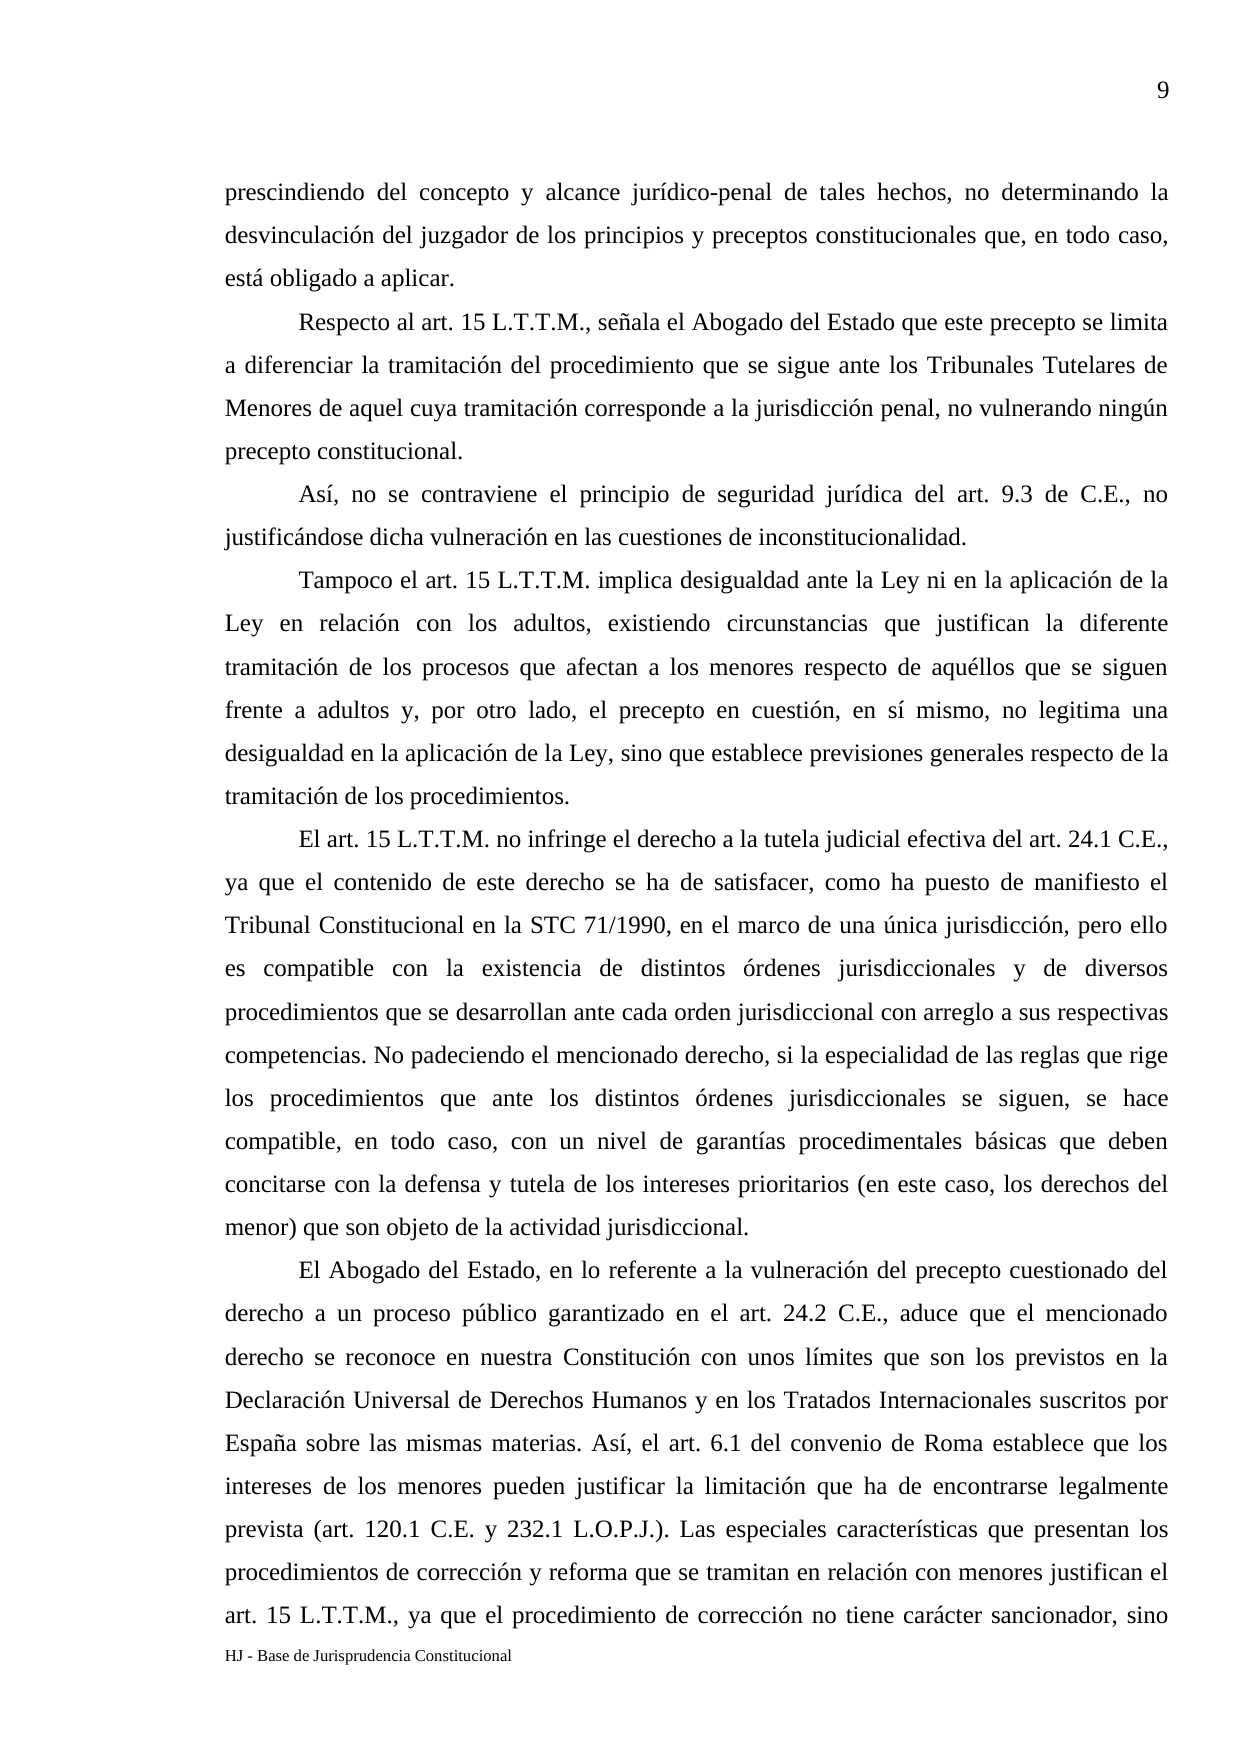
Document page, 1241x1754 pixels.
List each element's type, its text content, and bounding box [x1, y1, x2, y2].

text Así, no se contraviene el principio de seguridad jurídica del art. 9.3 de C.E., no justificándose dicha vulneración en las cuestiones de inconstitucionalidad. [224, 479, 1169, 551]
text Tampoco el art. 15 L.T.T.M. implica desigualdad ante la Ley ni en la aplicación de la Ley en relación con los adultos, existiendo circunstancias que justifican la diferente tramitación de los procesos que afectan a los menores respecto de aquéllos que se siguen frente a adultos y, por otro lado, el precepto en cuestión, en sí mismo, no legitima una desigualdad en la aplicación de la Ley, sino que establece previsiones generales respecto de la tramitación de los procedimientos. [224, 565, 1169, 810]
text Respecto al art. 15 L.T.T.M., señala el Abogado del Estado que este precepto se limita a diferenciar la tramitación del procedimiento que se sigue ante los Tribunales Tutelares de Menores de aquel cuya tramitación corresponde a la jurisdicción penal, no vulnerando ningún precepto constitucional. [224, 307, 1169, 465]
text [224, 177, 1169, 292]
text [224, 1255, 1169, 1629]
text El art. 15 L.T.T.M. no infringe el derecho a la tutela judicial efectiva del art. 24.1 C.E., ya que el contenido de este derecho se ha de satisfacer, como ha puesto de manifiesto el Tribunal Constitucional en la STC 71/1990, en el marco de una única jurisdicción, pero ello es compatible con la existencia de distintos órdenes jurisdiccionales y de diversos procedimientos que se desarrollan ante cada orden jurisdiccional con arreglo a sus respectivas competencias. No padeciendo el mencionado derecho, si la especialidad de las reglas que rige los procedimientos que ante los distintos órdenes jurisdiccionales se siguen, se hace compatible, en todo caso, con un nivel de garantías procedimentales básicas que deben concitarse con la defensa y tutela de los intereses prioritarios (en este caso, los derechos del menor) que son objeto de la actividad jurisdiccional. [224, 824, 1169, 1241]
